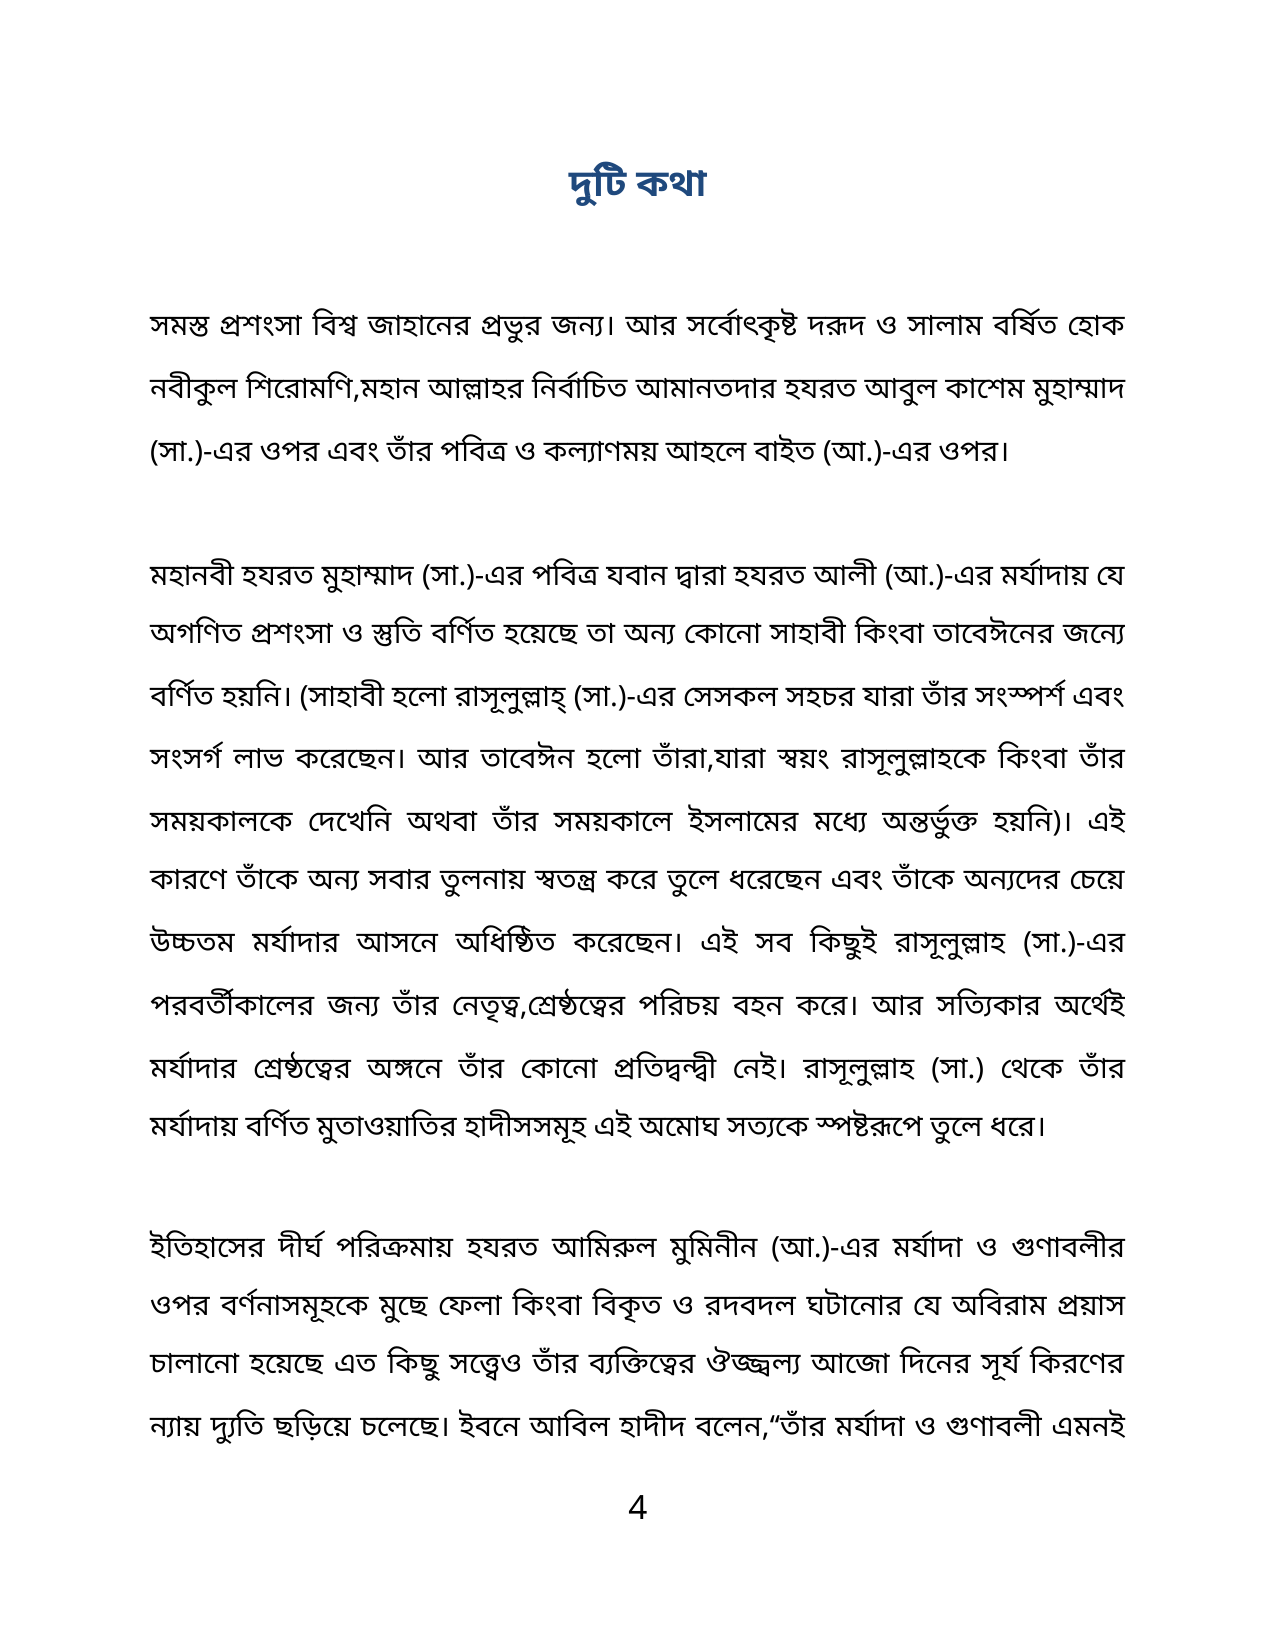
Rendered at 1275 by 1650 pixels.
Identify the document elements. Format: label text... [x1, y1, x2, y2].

subtitle দুটি কথা [150, 162, 1125, 212]
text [150, 1227, 1125, 1448]
text সমস্ত প্রশংসা বিশ্ব জাহানের প্রভুর জন্য। আর সর্বোৎকৃষ্ট দরূদ ও সালাম বর্ষিত হোক নবীকুল শিরোমণি,মহান আল্লাহর নির্বাচিত আমানতদার হযরত আবুল কাশেম মুহাম্মাদ (সা.)-এর ওপর এবং তাঁর পবিত্র ও কল্যাণময় আহলে বাইত (আ.)-এর ওপর। [150, 309, 1125, 473]
text মহানবী হযরত মুহাম্মাদ (সা.)-এর পবিত্র যবান দ্বারা হযরত আলী (আ.)-এর মর্যাদায় যে অগণিত প্রশংসা ও স্তুতি বর্ণিত হয়েছে তা অন্য কোনো সাহাবী কিংবা তাবেঈনের জন্যে বর্ণিত হয়নি। (সাহাবী হলো রাসূলুল্লাহ্ (সা.)-এর সেসকল সহচর যারা তাঁর সংস্পর্শ এবং সংসর্গ লাভ করেছেন। আর তাবেঈন হলো তাঁরা,যারা স্বয়ং রাসূলুল্লাহকে কিংবা তাঁর সময়কালকে দেখেনি অথবা তাঁর সময়কালে ইসলামের মধ্যে অন্তর্ভুক্ত হয়নি)। এই কারণে তাঁকে অন্য সবার তুলনায় স্বতন্ত্র করে তুলে ধরেছেন এবং তাঁকে অন্যদের চেয়ে উচ্চতম মর্যাদার আসনে অধিষ্ঠিত করেছেন। এই সব কিছুই রাসূলুল্লাহ (সা.)-এর পরবর্তীকালের জন্য তাঁর নেতৃত্ব,শ্রেষ্ঠত্বের পরিচয় বহন করে। আর সত্যিকার অর্থেই মর্যাদার শ্রেষ্ঠত্বের অঙ্গনে তাঁর কোনো প্রতিদ্বন্দ্বী নেই। রাসূলুল্লাহ (সা.) থেকে তাঁর মর্যাদায় বর্ণিত মুতাওয়াতির হাদীসসমূহ এই অমোঘ সত্যকে স্পষ্টরূপে তুলে ধরে। [150, 554, 1125, 1148]
